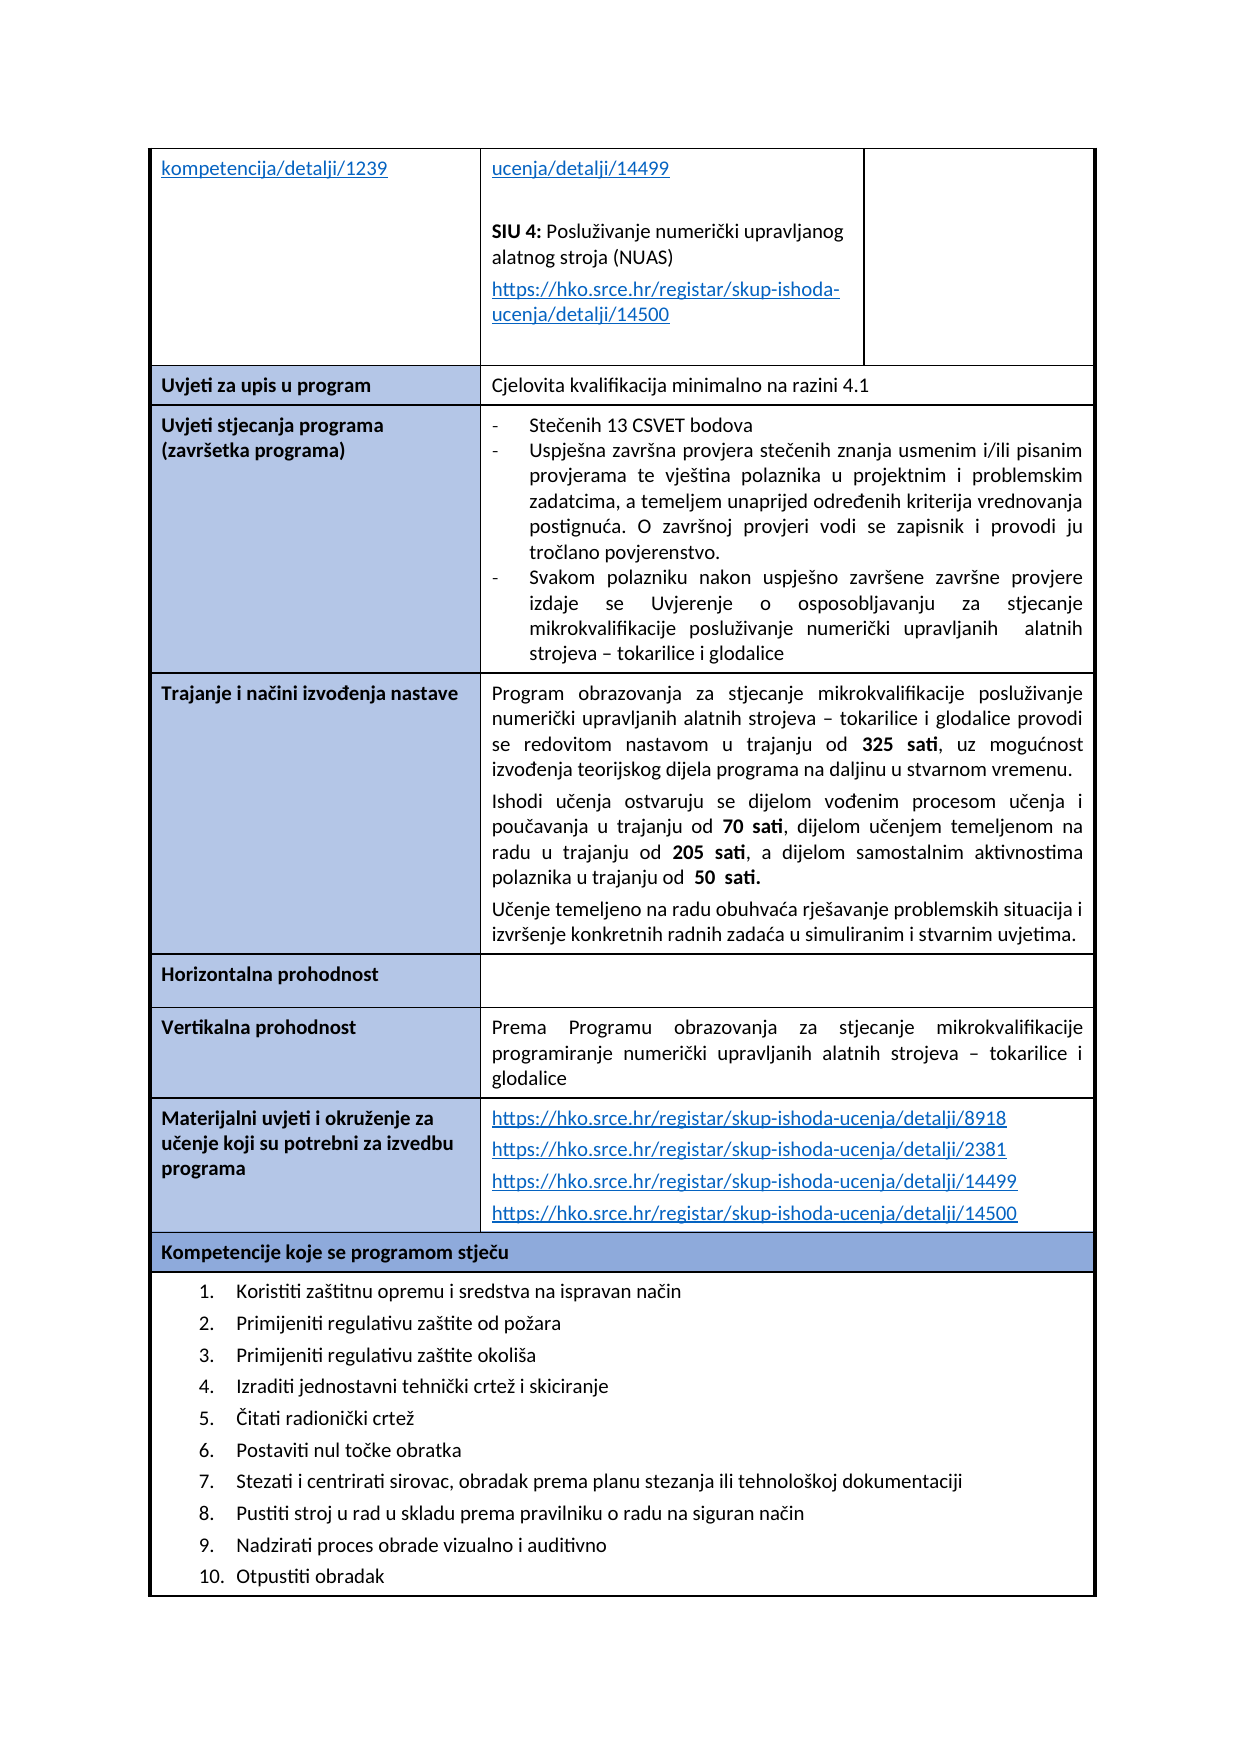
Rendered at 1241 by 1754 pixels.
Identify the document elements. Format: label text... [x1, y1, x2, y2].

table_cell [481, 955, 1093, 1007]
table_cell Program obrazovanja za stjecanje mikrokvalifikacije posluživanje numerički upravljanih alatnih strojeva – tokarilice i glodalice provodi se redovitom nastavom u trajanju od 325 sati, uz mogućnost izvođenja teorijskog dijela programa na daljinu u stvarnom vremenu. Ishodi učenja ostvaruju se dijelom vođenim procesom učenja i poučavanja u trajanju od 70 sati, dijelom učenjem temeljenom na radu u trajanju od 205 sati, a dijelom samostalnim aktivnostima polaznika u trajanju od 50 sati. Učenje temeljeno na radu obuhvaća rješavanje problemskih situacija i izvršenje konkretnih radnih zadaća u simuliranim i stvarnim uvjetima. [481, 674, 1093, 953]
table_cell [481, 149, 863, 364]
table_cell Stečenih 13 CSVET bodova Uspješna završna provjera stečenih znanja usmenim i/ili pisanim provjerama te vještina polaznika u projektnim i problemskim zadatcima, a temeljem unaprijed određenih kriterija vrednovanja postignuća. O završnoj provjeri vodi se zapisnik i provodi ju tročlano povjerenstvo. Svakom polazniku nakon uspješno završene završne provjere izdaje se Uvjerenje o osposobljavanju za stjecanje mikrokvalifikacije posluživanje numerički upravljanih alatnih strojeva – tokarilice i glodalice [481, 406, 1093, 672]
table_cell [152, 149, 480, 364]
table_cell Koristiti zaštitnu opremu i sredstva na ispravan način Primijeniti regulativu zaštite od požara Primijeniti regulativu zaštite okoliša Izraditi jednostavni tehnički crtež i skiciranje Čitati radionički crtež Postaviti nul točke obratka Stezati i centrirati sirovac, obradak prema planu stezanja ili tehnološkoj dokumentaciji Pustiti stroj u rad u skladu prema pravilniku o radu na siguran način Nadzirati proces obrade vizualno i auditivno Otpustiti obradak [152, 1273, 1093, 1595]
table_cell [865, 149, 1093, 364]
table_cell Prema Programu obrazovanja za stjecanje mikrokvalifikacije programiranje numerički upravljanih alatnih strojeva – tokarilice i glodalice [481, 1008, 1093, 1097]
table_cell https://hko.srce.hr/registar/skup-ishoda-ucenja/detalji/8918 https://hko.srce.hr/registar/skup-ishoda-ucenja/detalji/2381 https://hko.srce.hr/registar/skup-ishoda-ucenja/detalji/14499 https://hko.srce.hr/registar/skup-ishoda-ucenja/detalji/14500 [481, 1099, 1093, 1231]
table_cell Uvjeti stjecanja programa (završetka programa) [152, 406, 480, 672]
table_cell Kompetencije koje se programom stječu [152, 1233, 1093, 1271]
table_cell Horizontalna prohodnost [152, 955, 480, 1007]
table_cell Uvjeti za upis u program [152, 366, 480, 404]
table_cell Materijalni uvjeti i okruženje za učenje koji su potrebni za izvedbu programa [152, 1099, 480, 1231]
table_cell Cjelovita kvalifikacija minimalno na razini 4.1 [481, 366, 1093, 404]
table_cell Vertikalna prohodnost [152, 1008, 480, 1097]
table_cell Trajanje i načini izvođenja nastave [152, 674, 480, 953]
